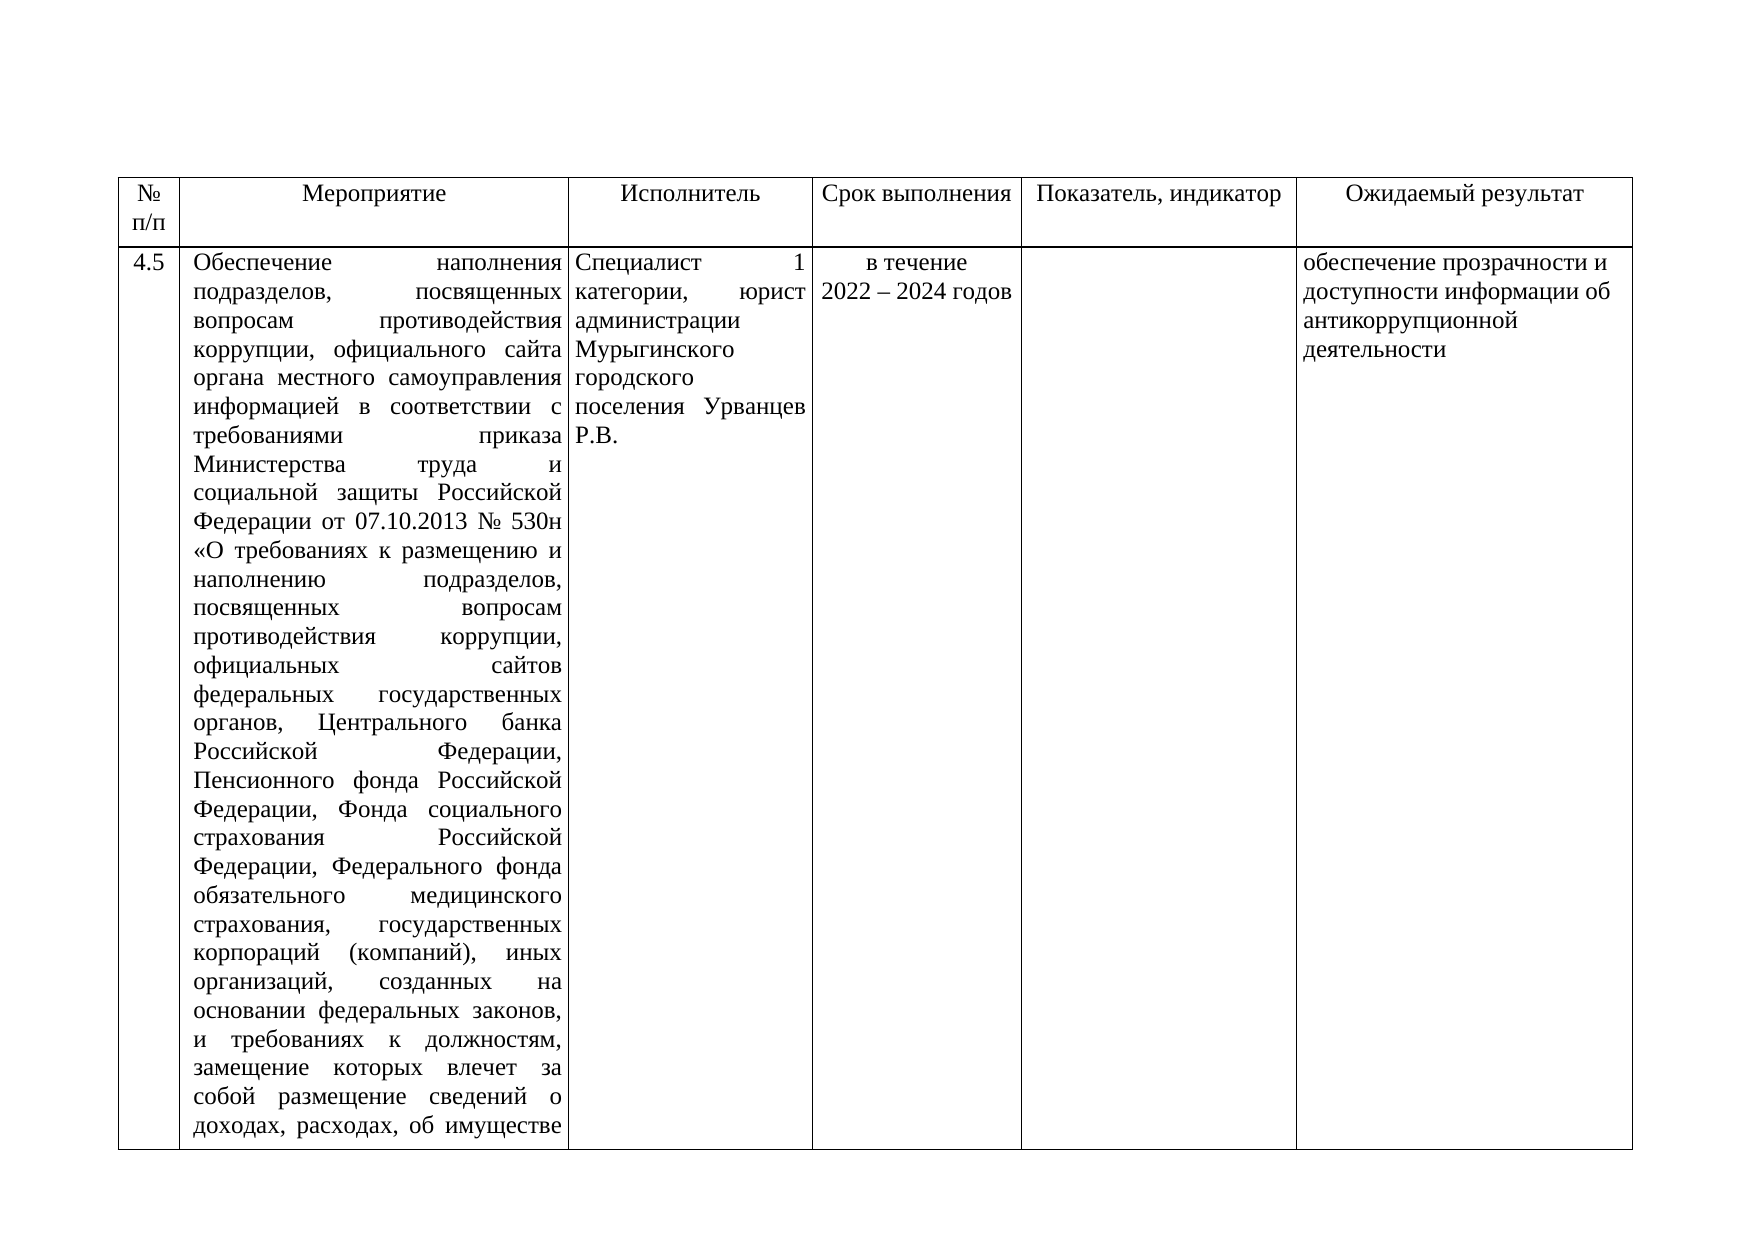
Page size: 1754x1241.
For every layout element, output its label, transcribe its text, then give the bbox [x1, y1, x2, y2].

table_cell 4.5 [119, 248, 179, 1149]
table_cell [1022, 248, 1296, 1149]
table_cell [569, 248, 812, 1149]
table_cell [1297, 248, 1632, 1149]
table_cell в течение 2022 – 2024 годов [813, 248, 1021, 1149]
table_header Показатель, индикатор [1022, 178, 1296, 246]
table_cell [180, 248, 568, 1149]
table_header Ожидаемый результат [1297, 178, 1632, 246]
table_header № п/п [119, 178, 179, 246]
table_header Исполнитель [569, 178, 812, 246]
table_header Срок выполнения [813, 178, 1021, 246]
table_header Мероприятие [180, 178, 568, 246]
